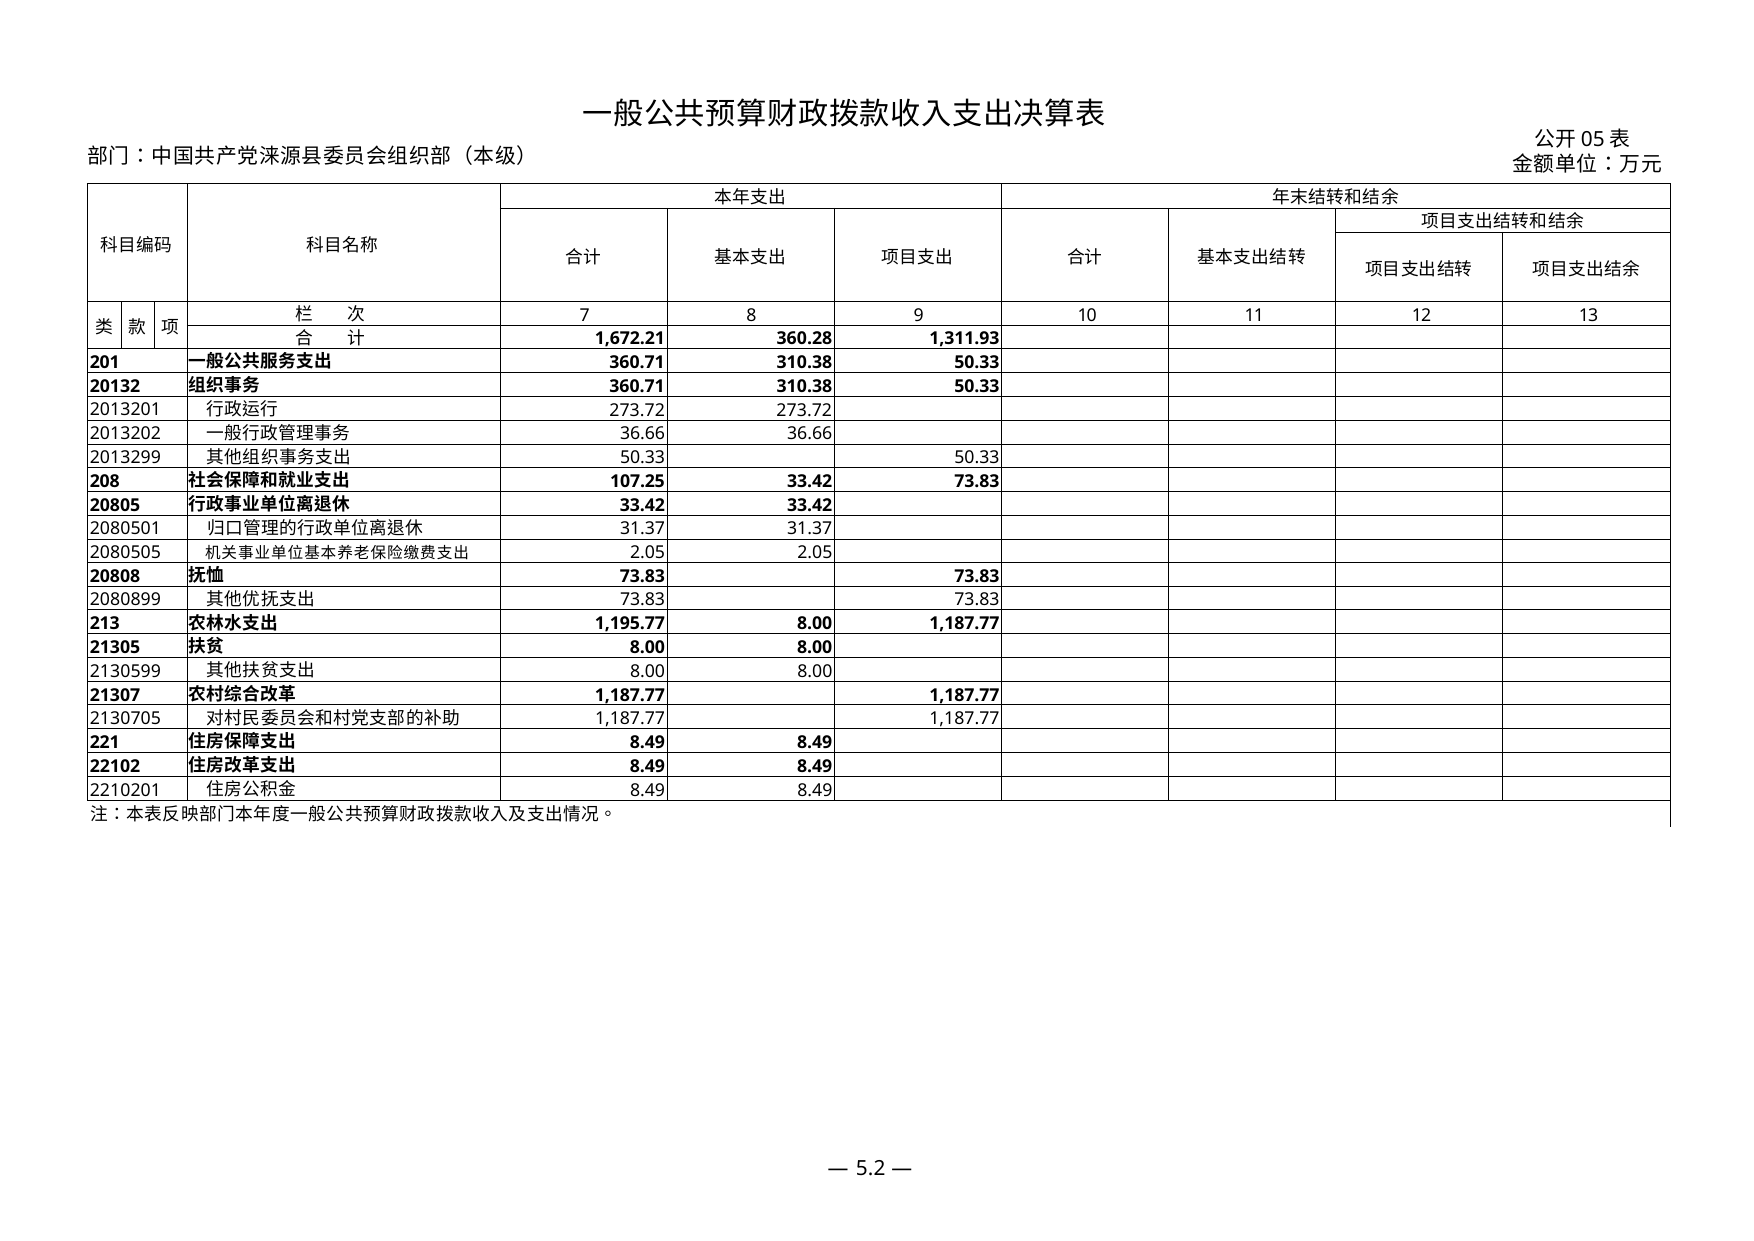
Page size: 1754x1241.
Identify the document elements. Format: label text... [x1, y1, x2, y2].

table_cell [1503, 492, 1670, 515]
table_cell 21305 [88, 634, 187, 657]
table_cell 2.05 [501, 540, 667, 562]
table_cell [835, 634, 1001, 657]
table_cell 对村民委员会和村党支部的补助 [188, 705, 500, 728]
table_cell [1002, 563, 1168, 586]
table_cell 其他扶贫支出 [188, 658, 500, 681]
table_cell [1336, 777, 1502, 799]
table_cell [835, 421, 1001, 443]
table_cell [1169, 326, 1335, 348]
table_cell 36.66 [501, 421, 667, 443]
table_cell 项目支出结余 [1503, 233, 1670, 301]
table_cell 2.05 [668, 540, 834, 562]
table_cell 273.72 [668, 397, 834, 419]
table_cell [1336, 729, 1502, 752]
table_cell 1,187.77 [501, 682, 667, 704]
table_cell [1002, 468, 1168, 491]
table_cell [1169, 540, 1335, 562]
table_cell 9 [835, 302, 1001, 325]
table_cell [1336, 326, 1502, 348]
table_cell [1169, 682, 1335, 704]
table_cell [1002, 349, 1168, 372]
table_cell [668, 563, 834, 586]
table_cell 73.83 [501, 563, 667, 586]
table_header 年末结转和结余 [1002, 184, 1670, 208]
table_cell 2210201 [88, 777, 187, 799]
table_cell 合 计 [188, 326, 500, 348]
table_cell [1336, 468, 1502, 491]
table_cell [1336, 563, 1502, 586]
table_cell [1336, 492, 1502, 515]
table_cell 2080501 [88, 516, 187, 538]
table_cell [835, 492, 1001, 515]
table_cell [1503, 682, 1670, 704]
table_cell 农村综合改革 [188, 682, 500, 704]
table_cell [835, 516, 1001, 538]
table_cell [668, 445, 834, 467]
table_cell 50.33 [835, 445, 1001, 467]
table_cell 2080505 [88, 540, 187, 562]
table_cell [1169, 492, 1335, 515]
table_cell 13 [1503, 302, 1670, 325]
table_cell 类 [88, 302, 121, 348]
table_cell [1503, 421, 1670, 443]
table_cell 360.71 [501, 373, 667, 396]
table_cell [1336, 587, 1502, 609]
table_cell [1336, 610, 1502, 633]
table_cell [1002, 658, 1168, 681]
table_cell 73.83 [835, 468, 1001, 491]
table_cell 20132 [88, 373, 187, 396]
table_cell 360.28 [668, 326, 834, 348]
table_cell 1,187.77 [835, 705, 1001, 728]
table_cell 21307 [88, 682, 187, 704]
table_cell 50.33 [835, 349, 1001, 372]
table_cell 8 [668, 302, 834, 325]
table_cell 310.38 [668, 373, 834, 396]
table_cell [1336, 421, 1502, 443]
table_cell [1169, 445, 1335, 467]
table_header 科目名称 [188, 184, 500, 301]
table_cell 1,195.77 [501, 610, 667, 633]
table_cell 20805 [88, 492, 187, 515]
table_cell [1336, 658, 1502, 681]
table_cell 行政运行 [188, 397, 500, 419]
table_cell 273.72 [501, 397, 667, 419]
table_cell [1503, 373, 1670, 396]
table_cell [1336, 397, 1502, 419]
table_cell [1002, 445, 1168, 467]
table_cell 107.25 [501, 468, 667, 491]
table_cell [1336, 516, 1502, 538]
table_cell [1169, 729, 1335, 752]
table_cell [1336, 373, 1502, 396]
table_cell 8.00 [668, 658, 834, 681]
table_cell 7 [501, 302, 667, 325]
table_cell [1503, 658, 1670, 681]
table_cell [1169, 587, 1335, 609]
table_cell [1503, 587, 1670, 609]
table_cell 1,187.77 [501, 705, 667, 728]
table_cell [1503, 397, 1670, 419]
table_cell [1002, 421, 1168, 443]
text — 5.2 — [827, 1159, 1672, 1174]
table_cell 8.49 [501, 753, 667, 776]
table_cell [1336, 349, 1502, 372]
table_cell [1169, 349, 1335, 372]
table_cell 8.00 [501, 634, 667, 657]
table_cell 抚恤 [188, 563, 500, 586]
table_cell [1002, 753, 1168, 776]
table_cell [1169, 777, 1335, 799]
table_cell [1503, 326, 1670, 348]
table_cell [1002, 610, 1168, 633]
table_cell 住房保障支出 [188, 729, 500, 752]
table_cell [668, 682, 834, 704]
table_cell [1336, 705, 1502, 728]
table_header 科目编码 [88, 184, 187, 301]
table_cell 310.38 [668, 349, 834, 372]
table_cell [1002, 326, 1168, 348]
table_cell [1503, 753, 1670, 776]
table_cell 一般行政管理事务 [188, 421, 500, 443]
table_cell [1002, 373, 1168, 396]
table_cell 2013299 [88, 445, 187, 467]
table_cell 20808 [88, 563, 187, 586]
table_cell 2130705 [88, 705, 187, 728]
table_cell 扶贫 [188, 634, 500, 657]
table_cell 项目支出结转 [1336, 233, 1502, 301]
table_cell 1,187.77 [835, 682, 1001, 704]
table_cell 2130599 [88, 658, 187, 681]
table_cell [1336, 682, 1502, 704]
table_cell [1503, 610, 1670, 633]
table_cell 73.83 [501, 587, 667, 609]
table_cell [835, 777, 1001, 799]
table_cell 基本支出 [668, 209, 834, 301]
table_cell [1503, 445, 1670, 467]
table_cell [1336, 540, 1502, 562]
table_cell 8.49 [501, 729, 667, 752]
table_cell 50.33 [835, 373, 1001, 396]
table_cell 栏 次 [188, 302, 500, 325]
table_cell [1002, 705, 1168, 728]
table_cell [835, 753, 1001, 776]
table_cell [1169, 610, 1335, 633]
table_cell 201 [88, 349, 187, 372]
table_cell 33.42 [501, 492, 667, 515]
table_cell 行政事业单位离退休 [188, 492, 500, 515]
table_header 本年支出 [501, 184, 1001, 208]
table_cell 注：本表反映部门本年度一般公共预算财政拨款收入及支出情况。 [88, 801, 1670, 824]
table_cell 36.66 [668, 421, 834, 443]
table_cell [1169, 753, 1335, 776]
table_cell 基本支出结转 [1169, 209, 1335, 301]
table_cell 项 [155, 302, 187, 348]
table_cell 33.42 [668, 492, 834, 515]
table_cell 8.00 [668, 610, 834, 633]
table_cell [1336, 753, 1502, 776]
table_cell [668, 587, 834, 609]
table_cell [1503, 634, 1670, 657]
table_cell [1002, 540, 1168, 562]
table_cell [1169, 705, 1335, 728]
table_cell 2080899 [88, 587, 187, 609]
table_cell 31.37 [668, 516, 834, 538]
table_cell [1503, 729, 1670, 752]
table_cell 12 [1336, 302, 1502, 325]
table_cell 33.42 [668, 468, 834, 491]
table_cell 1,672.21 [501, 326, 667, 348]
table_cell [1503, 777, 1670, 799]
table_cell 2013202 [88, 421, 187, 443]
table_cell 合计 [501, 209, 667, 301]
table_cell 8.49 [668, 729, 834, 752]
table_cell 8.49 [501, 777, 667, 799]
text 金额单位：万元 [1512, 153, 1672, 176]
table_cell 1,187.77 [835, 610, 1001, 633]
table_cell 其他优抚支出 [188, 587, 500, 609]
table_cell [1169, 421, 1335, 443]
table_cell [1503, 468, 1670, 491]
table_cell 社会保障和就业支出 [188, 468, 500, 491]
table_cell 其他组织事务支出 [188, 445, 500, 467]
table_cell [1002, 516, 1168, 538]
table_cell 组织事务 [188, 373, 500, 396]
table_cell 项目支出 [835, 209, 1001, 301]
table_cell 一般公共服务支出 [188, 349, 500, 372]
table_cell 73.83 [835, 587, 1001, 609]
table_cell [1169, 634, 1335, 657]
table_cell 22102 [88, 753, 187, 776]
table_cell 住房改革支出 [188, 753, 500, 776]
table_cell 50.33 [501, 445, 667, 467]
table_cell 住房公积金 [188, 777, 500, 799]
table_cell [835, 540, 1001, 562]
table_cell [1002, 397, 1168, 419]
table_cell [1002, 587, 1168, 609]
table_cell 归口管理的行政单位离退休 [188, 516, 500, 538]
table_cell [1503, 540, 1670, 562]
table_cell [1503, 349, 1670, 372]
table_cell [1336, 634, 1502, 657]
table_cell 合计 [1002, 209, 1168, 301]
table_cell 8.49 [668, 753, 834, 776]
table_cell 2013201 [88, 397, 187, 419]
text 公开05表 [1534, 125, 1672, 152]
table_cell 项目支出结转和结余 [1336, 209, 1670, 232]
table_cell [1169, 373, 1335, 396]
table_cell [1169, 563, 1335, 586]
table_cell [1002, 777, 1168, 799]
table_cell [1503, 705, 1670, 728]
table_cell 213 [88, 610, 187, 633]
table_cell [1002, 634, 1168, 657]
table_cell 221 [88, 729, 187, 752]
table_cell 73.83 [835, 563, 1001, 586]
table_cell [835, 397, 1001, 419]
table_cell 农林水支出 [188, 610, 500, 633]
text 部门：中国共产党涞源县委员会组织部（本级） [87, 146, 1502, 168]
table_cell 31.37 [501, 516, 667, 538]
table_cell 8.49 [668, 777, 834, 799]
table_cell [835, 729, 1001, 752]
table_cell [1169, 516, 1335, 538]
table_cell [1002, 729, 1168, 752]
table_cell [668, 705, 834, 728]
table_cell [1503, 516, 1670, 538]
table_cell 208 [88, 468, 187, 491]
table_cell 款 [122, 302, 154, 348]
table_cell [1002, 492, 1168, 515]
table_cell [1503, 563, 1670, 586]
table_cell 360.71 [501, 349, 667, 372]
table_cell 机关事业单位基本养老保险缴费支出 [188, 540, 500, 562]
table_cell 8.00 [668, 634, 834, 657]
table_cell 11 [1169, 302, 1335, 325]
table_cell [1336, 445, 1502, 467]
table_cell 1,311.93 [835, 326, 1001, 348]
table_cell [1169, 397, 1335, 419]
table_cell 10 [1002, 302, 1168, 325]
text 一般公共预算财政拨款收入支出决算表 [582, 94, 1502, 132]
table_cell [1169, 658, 1335, 681]
table_cell [1169, 468, 1335, 491]
table_cell [835, 658, 1001, 681]
table_cell [1002, 682, 1168, 704]
table_cell 8.00 [501, 658, 667, 681]
